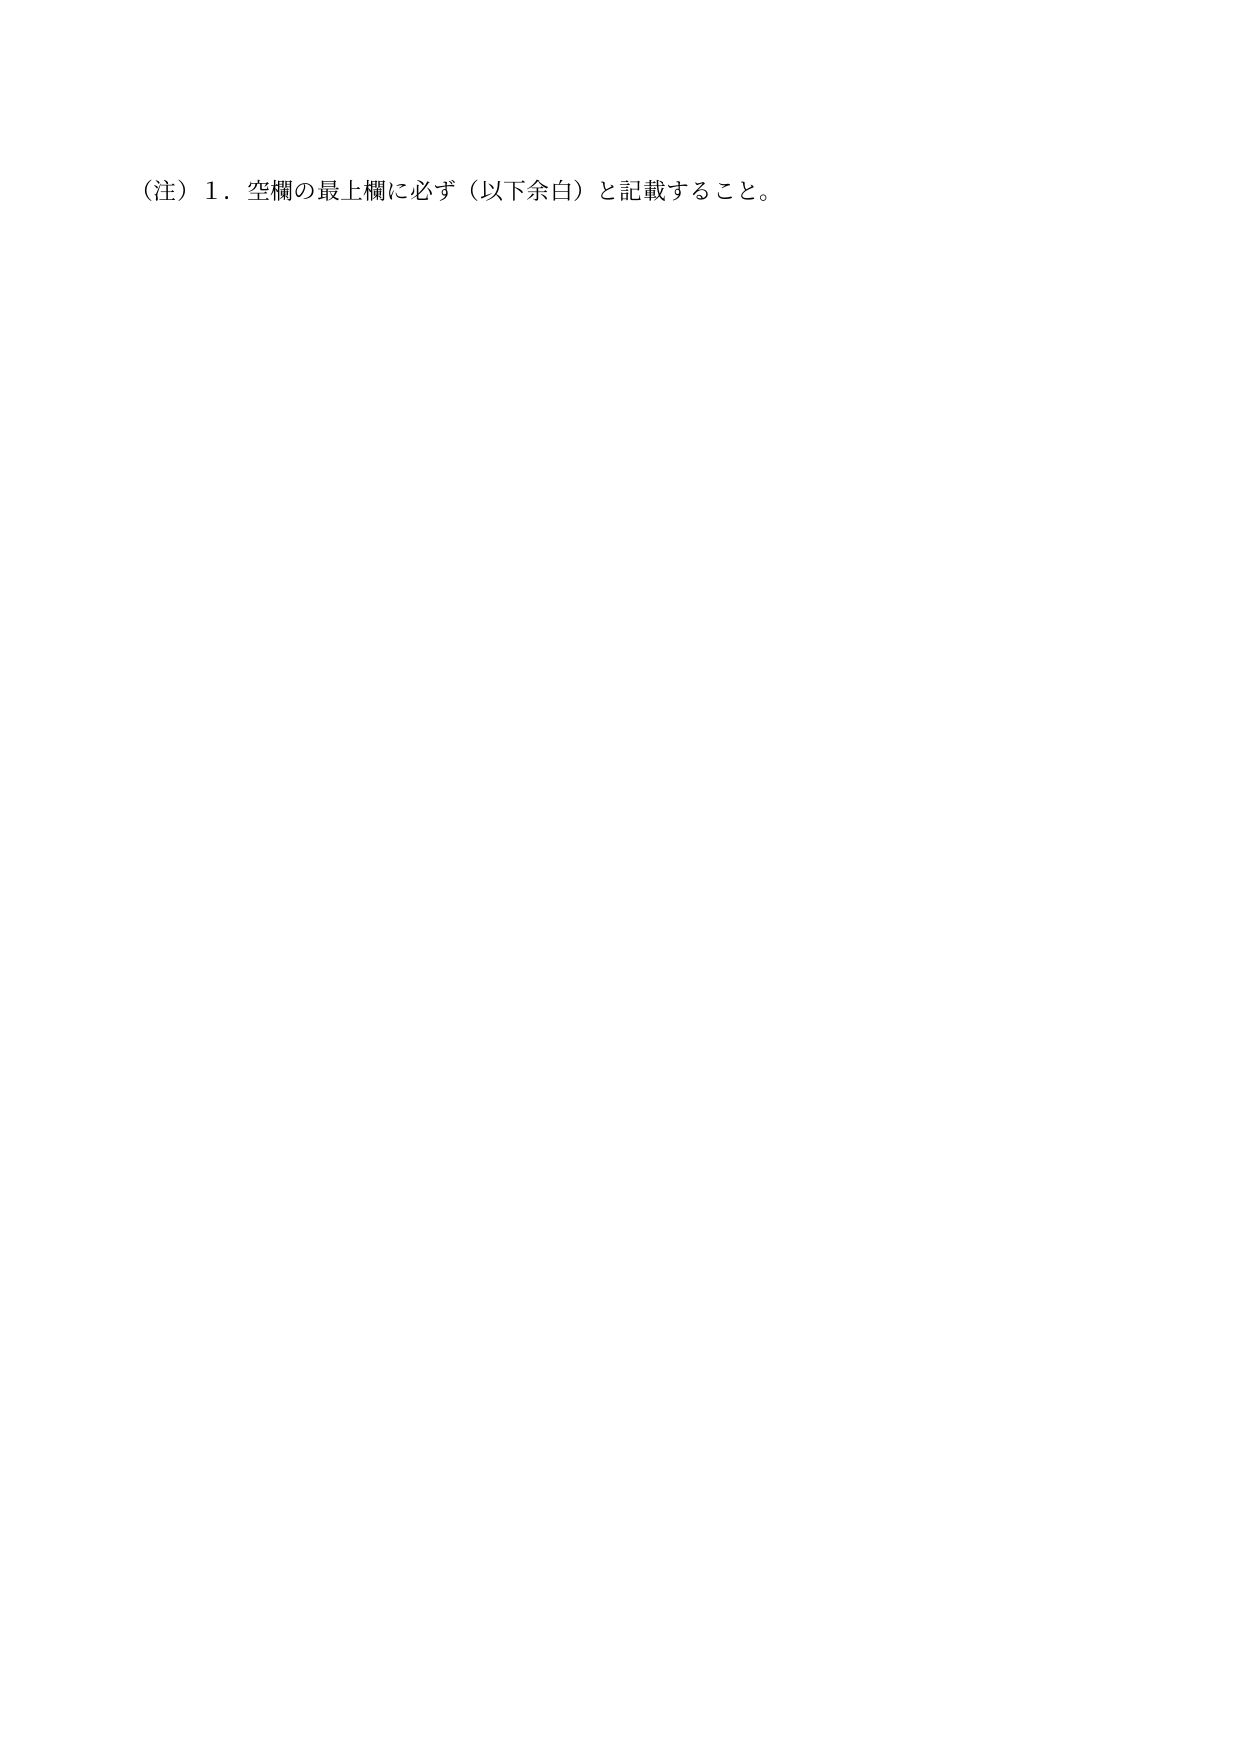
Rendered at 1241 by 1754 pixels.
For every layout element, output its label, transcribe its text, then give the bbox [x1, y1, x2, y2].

text （注）１.空欄の最上欄に必ず（以下余白）と記載すること。 [107, 157, 1133, 221]
